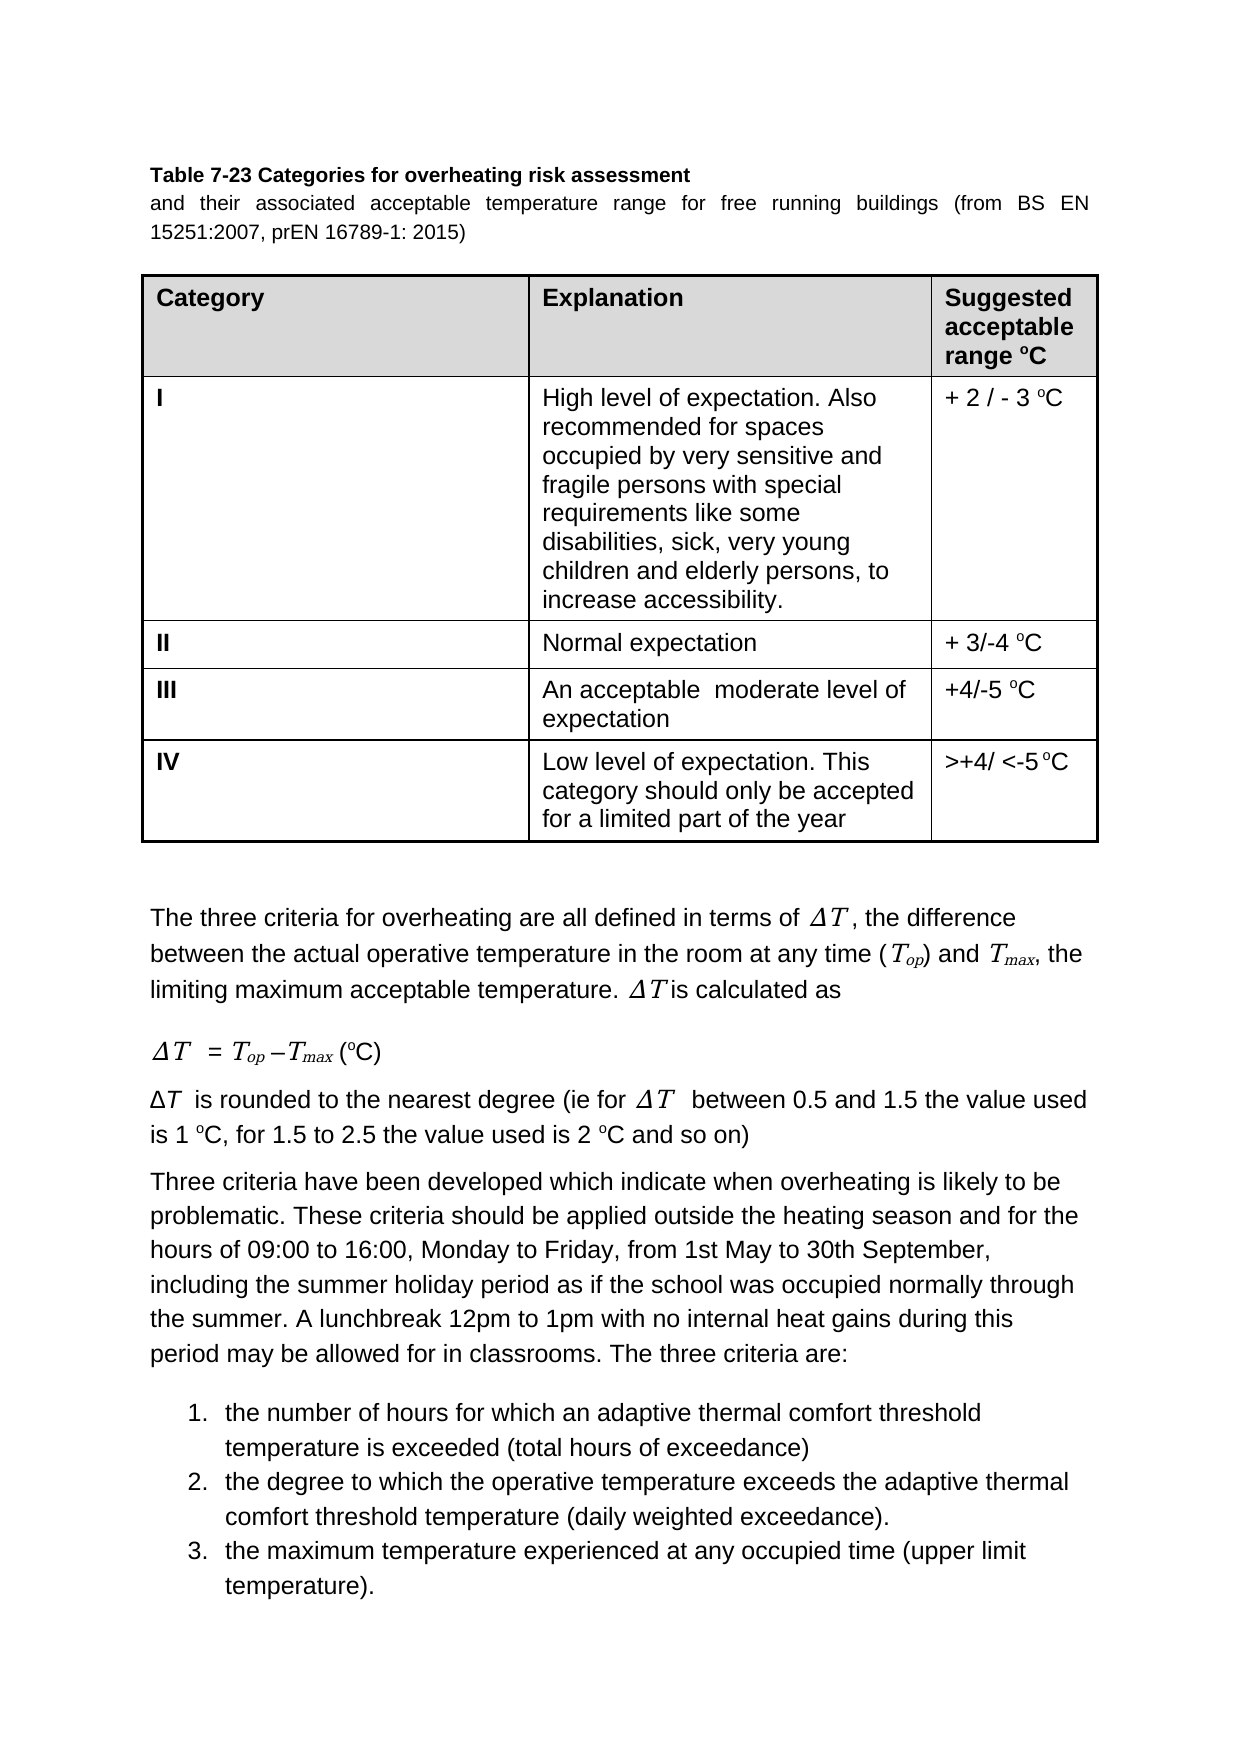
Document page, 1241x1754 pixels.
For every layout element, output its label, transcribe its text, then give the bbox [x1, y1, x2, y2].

table_cell + 2 / - 3 oC [932, 377, 1096, 620]
text and their associated acceptable temperature range for free running buildings (from BS EN 15251:2007, prEN 16789-1: 2015) [150, 191, 1090, 244]
text ∆T is rounded to the nearest degree (ie for ∆T between 0.5 and 1.5 the value used is 1 oC, for 1.5 to 2.5 the value used is 2 oC and so on) [150, 1084, 1090, 1148]
table_cell Normal expectation [530, 621, 931, 668]
table_cell IV [144, 741, 528, 839]
table_cell +4/-5 oC [932, 669, 1096, 739]
table_header Explanation [530, 277, 931, 376]
table_cell >+4/ <-5 oC [932, 741, 1096, 839]
list the maximum temperature experienced at any occupied time (upper limit temperature). [187, 1536, 1090, 1599]
table_cell + 3/-4 oC [932, 621, 1096, 668]
list the number of hours for which an adaptive thermal comfort threshold temperature is exceeded (total hours of exceedance) [187, 1398, 1090, 1462]
table_cell III [144, 669, 528, 739]
table_cell I [144, 377, 528, 620]
list the degree to which the operative temperature exceeds the adaptive thermal comfort threshold temperature (daily weighted exceedance). [187, 1467, 1090, 1531]
table_cell An acceptable moderate level of expectation [530, 669, 931, 739]
table_cell High level of expectation. Also recommended for spaces occupied by very sensitive and fragile persons with special requirements like some disabilities, sick, very young children and elderly persons, to increase accessibility. [530, 377, 931, 620]
table_cell Low level of expectation. This category should only be accepted for a limited part of the year [530, 741, 931, 839]
table_header Category [144, 277, 528, 376]
table_cell II [144, 621, 528, 668]
text The three criteria for overheating are all defined in terms of ∆T , the difference between the actual operative temperature in the room at any time (Top) and Tmax, the limiting maximum acceptable temperature. ∆T is calculated as [150, 902, 1090, 1004]
text Three criteria have been developed which indicate when overheating is likely to be problematic. These criteria should be applied outside the heating season and for the hours of 09:00 to 16:00, Monday to Friday, from 1st May to 30th September, including the summer holiday period as if the school was occupied normally through the summer. A lunchbreak 12pm to 1pm with no internal heat gains during this period may be allowed for in classrooms. The three criteria are: [150, 1167, 1090, 1368]
table_header Suggested acceptable range oC [932, 277, 1096, 376]
text ∆T = Top –Tmax (oC) [150, 1035, 1090, 1065]
